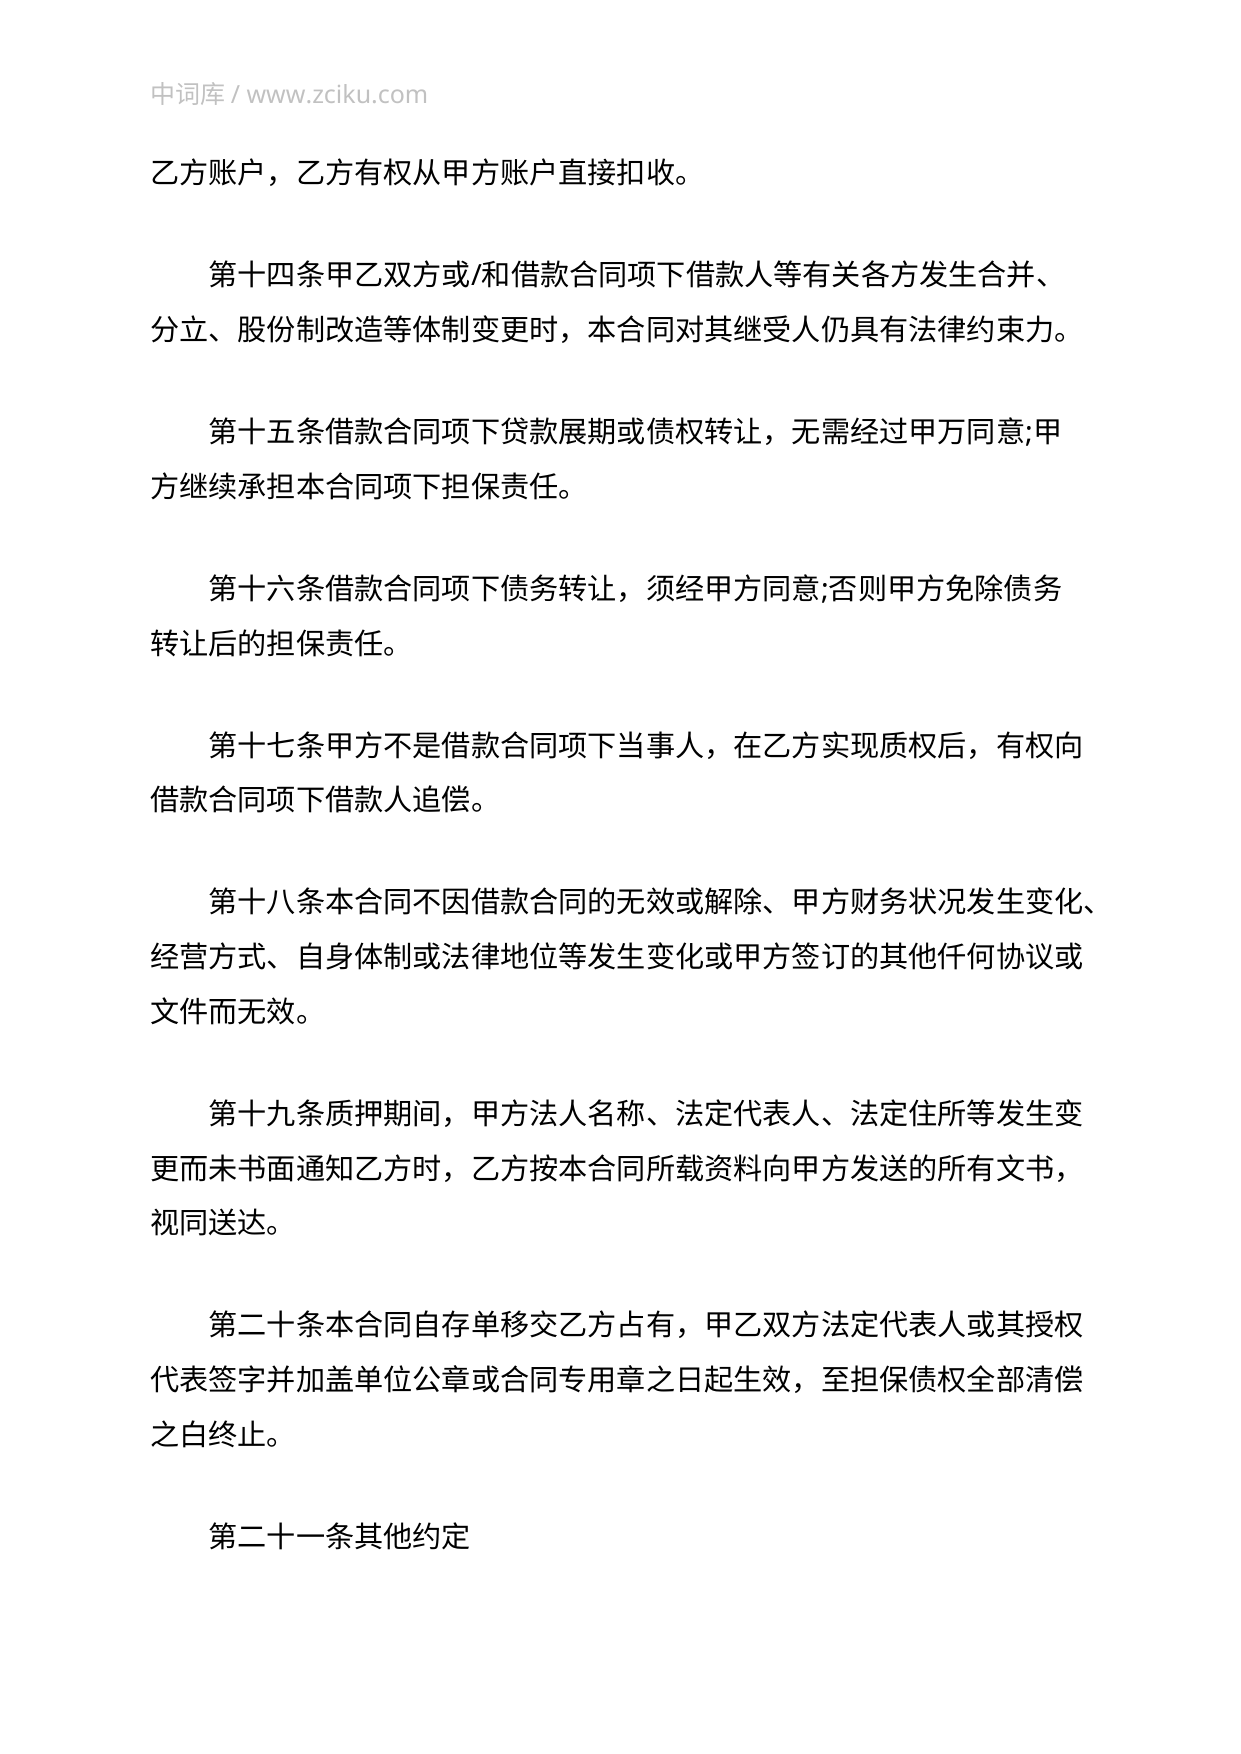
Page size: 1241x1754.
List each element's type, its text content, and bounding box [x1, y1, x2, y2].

text 第十五条借款合同项下贷款展期或债权转让，无需经过甲万同意;甲方继续承担本合同项下担保责任。 [150, 408, 1090, 506]
text 第十九条质押期间，甲方法人名称、法定代表人、法定住所等发生变更而未书面通知乙方时，乙方按本合同所载资料向甲方发送的所有文书，视同送达。 [150, 1090, 1090, 1242]
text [150, 150, 1090, 192]
text 第二十一条其他约定 [150, 1513, 1090, 1556]
text 第十七条甲方不是借款合同项下当事人，在乙方实现质权后，有权向借款合同项下借款人追偿。 [150, 722, 1090, 819]
text 第十八条本合同不因借款合同的无效或解除、甲方财务状况发生变化、经营方式、自身体制或法律地位等发生变化或甲方签订的其他仟何协议或文件而无效。 [150, 879, 1090, 1031]
text 第十六条借款合同项下债务转让，须经甲方同意;否则甲方免除债务转让后的担保责任。 [150, 565, 1090, 663]
text 第二十条本合同自存单移交乙方占有，甲乙双方法定代表人或其授权代表签字并加盖单位公章或合同专用章之日起生效，至担保债权全部清偿之白终止。 [150, 1302, 1090, 1454]
text 第十四条甲乙双方或/和借款合同项下借款人等有关各方发生合并、分立、股份制改造等体制变更时，本合同对其继受人仍具有法律约束力。 [150, 252, 1090, 349]
